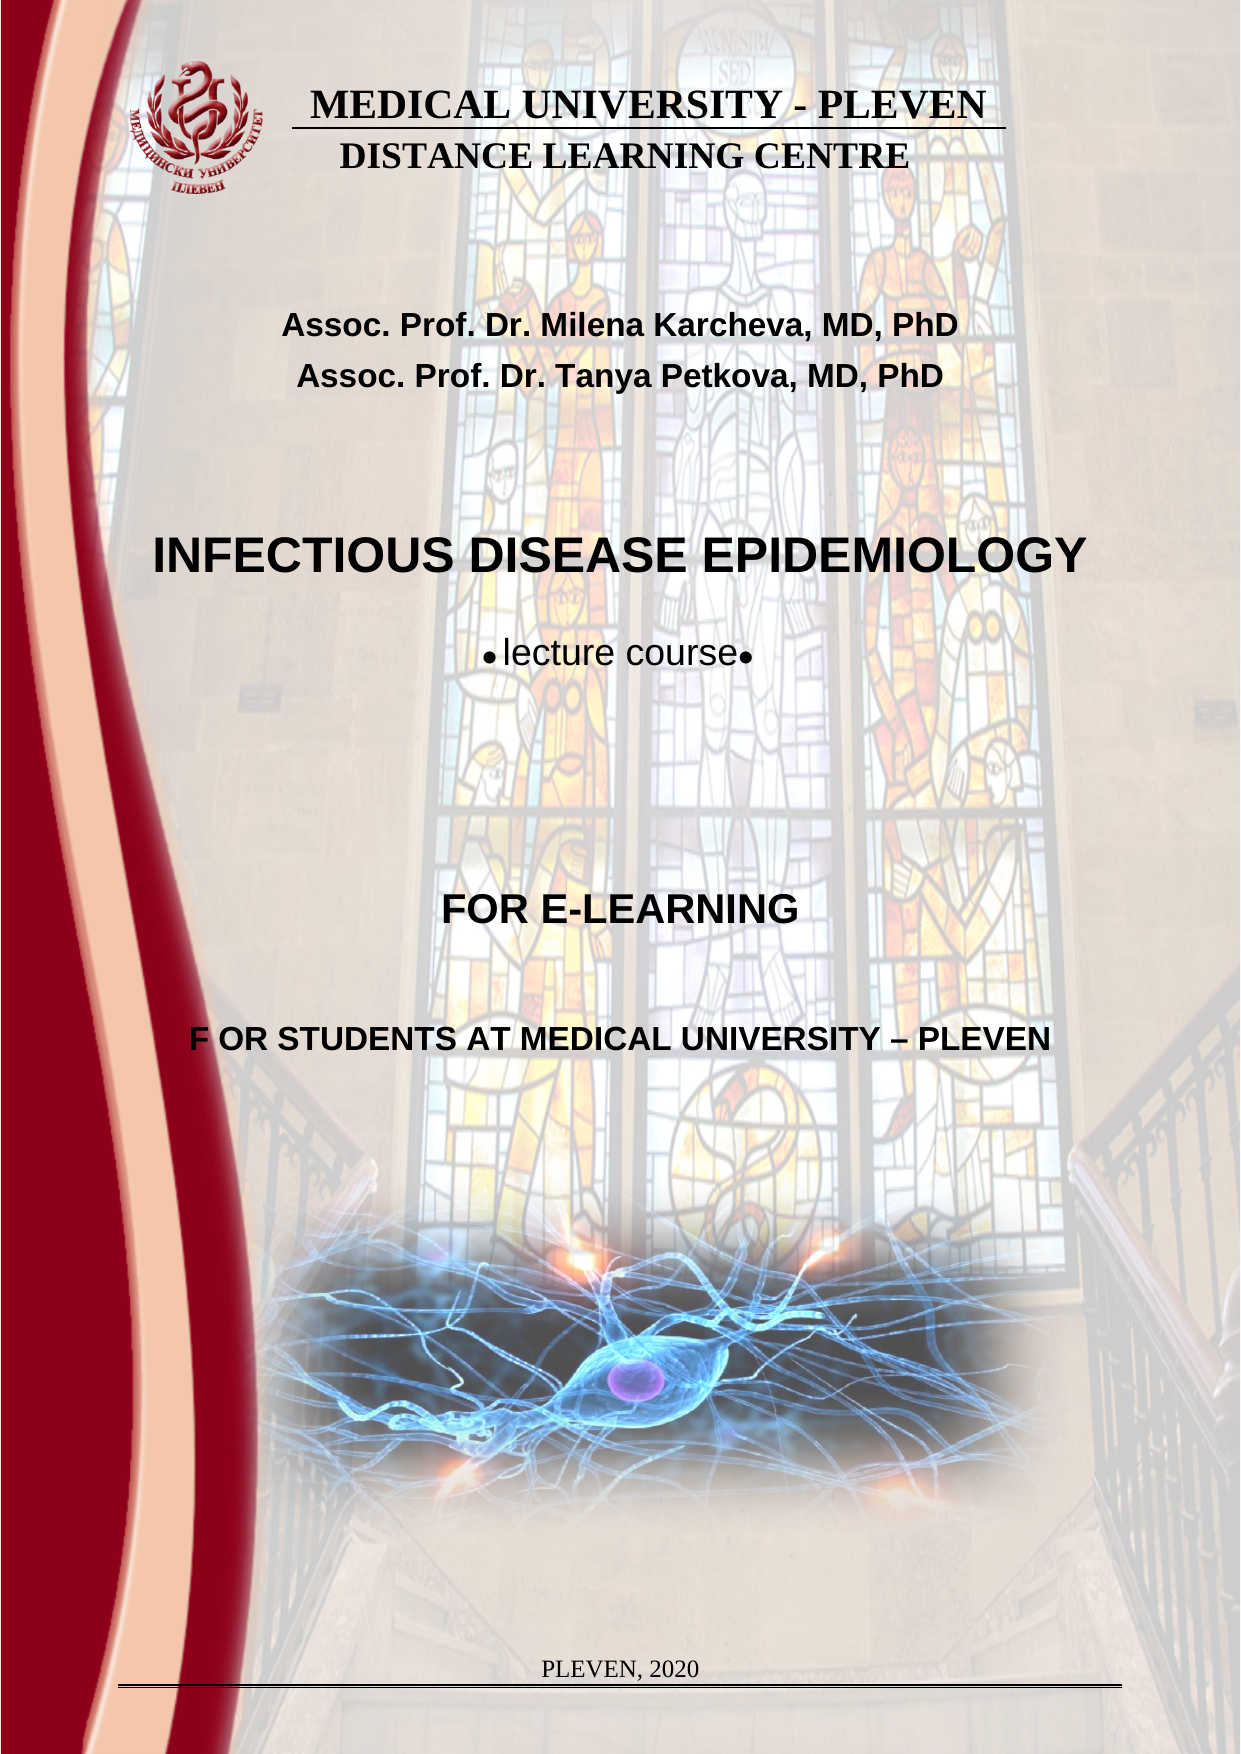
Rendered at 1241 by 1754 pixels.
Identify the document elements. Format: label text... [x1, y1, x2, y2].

text DISTANCE LEARNING CENTRE [118, 133, 1122, 177]
text F OR STUDENTS AT – [118, 1019, 1122, 1057]
text INFECTIOUS DISEASE EPIDEMIOLOGY [118, 525, 1122, 583]
text - [118, 79, 1122, 127]
picture [0, 0, 1241, 1754]
text PLEVEN, 2020 [118, 1654, 1122, 1684]
text Assoc. Prof. Dr. Tanya Petkova, MD, PhD [118, 356, 1122, 394]
text Assoc. Prof. Dr. Milena Karcheva, MD, PhD [118, 305, 1122, 344]
text lecture course [118, 631, 1122, 674]
text FOR E-LEARNING [118, 884, 1122, 932]
